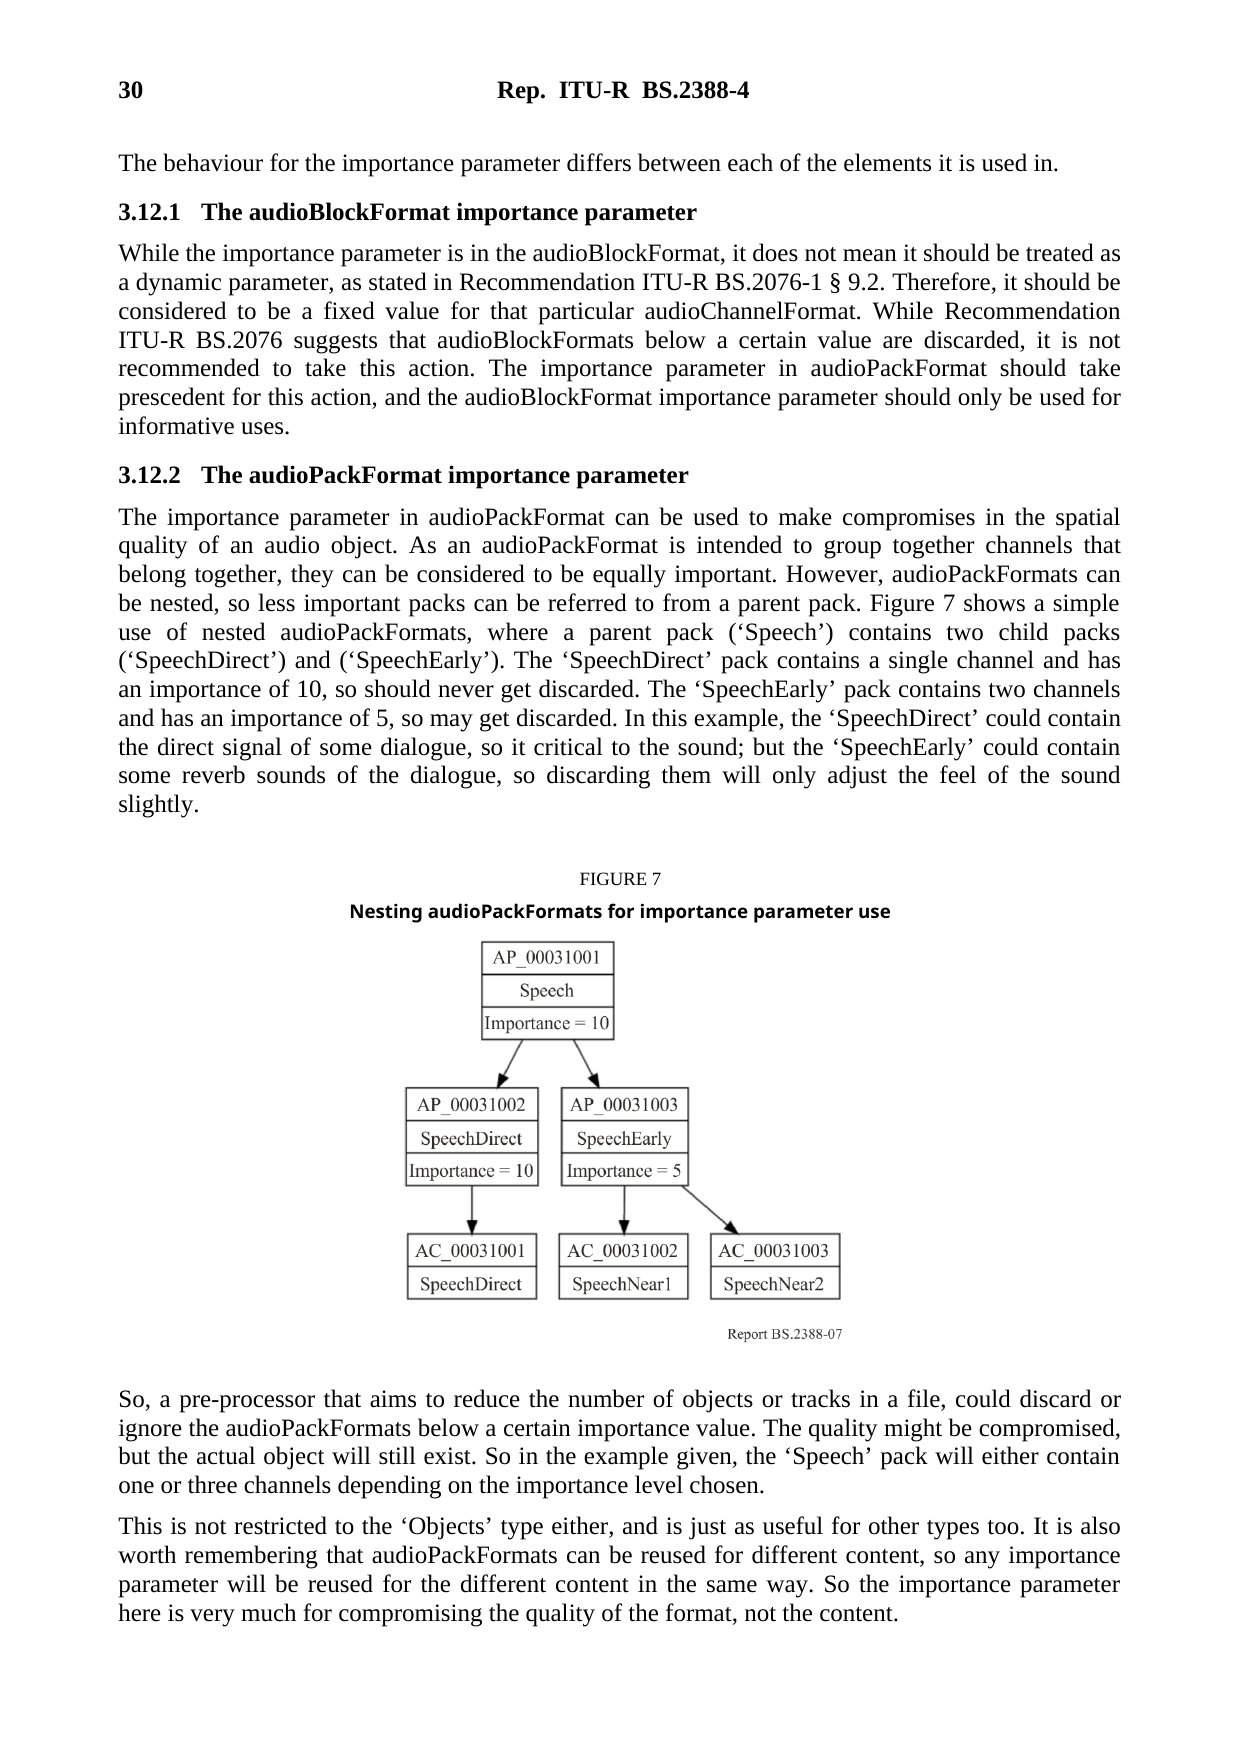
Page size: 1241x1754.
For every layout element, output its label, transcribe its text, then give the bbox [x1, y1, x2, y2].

title So, a pre-processor that aims to reduce the number of objects or tracks in a file, could discard or ignore the audioPackFormats below a certain importance value. The quality might be compromised, but the actual object will still exist. So in the example given, the ‘Speech’ pack will either contain one or three channels depending on the importance level chosen. [118, 1384, 1122, 1499]
text While the importance parameter is in the audioBlockFormat, it does not mean it should be treated as a dynamic parameter, as stated in Recommendation ITU-R BS.2076-1 § 9.2. Therefore, it should be considered to be a fixed value for that particular audioChannelFormat. While Recommendation ITU-R BS.2076 suggests that audioBlockFormats below a certain value are discarded, it is not recommended to take this action. The importance parameter in audioPackFormat should take prescedent for this action, and the audioBlockFormat importance parameter should only be used for informative uses. [118, 238, 1122, 440]
text The behaviour for the importance parameter differs between each of the elements it is used in. [118, 148, 1122, 176]
subtitle 3.12.1 The audioBlockFormat importance parameter [118, 197, 1122, 226]
title Nesting audioPackFormats for importance parameter use [118, 898, 1122, 923]
picture [391, 936, 849, 1351]
text Figure 7 [118, 868, 1122, 890]
subtitle 3.12.2 The audioPackFormat importance parameter [118, 461, 1122, 489]
text The importance parameter in audioPackFormat can be used to make compromises in the spatial quality of an audio object. As an audioPackFormat is intended to group together channels that belong together, they can be considered to be equally important. However, audioPackFormats can be nested, so less important packs can be referred to from a parent pack. Figure 7 shows a simple use of nested audioPackFormats, where a parent pack (‘Speech’) contains two child packs (‘SpeechDirect’) and (‘SpeechEarly’). The ‘SpeechDirect’ pack contains a single channel and has an importance of 10, so should never get discarded. The ‘SpeechEarly’ pack contains two channels and has an importance of 5, so may get discarded. In this example, the ‘SpeechDirect’ could contain the direct signal of some dialogue, so it critical to the sound; but the ‘SpeechEarly’ could contain some reverb sounds of the dialogue, so discarding them will only adjust the feel of the sound slightly. [118, 502, 1122, 818]
text This is not restricted to the ‘Objects’ type either, and is just as useful for other types too. It is also worth remembering that audioPackFormats can be reused for different content, so any importance parameter will be reused for the different content in the same way. So the importance parameter here is very much for compromising the quality of the format, not the content. [118, 1511, 1122, 1626]
